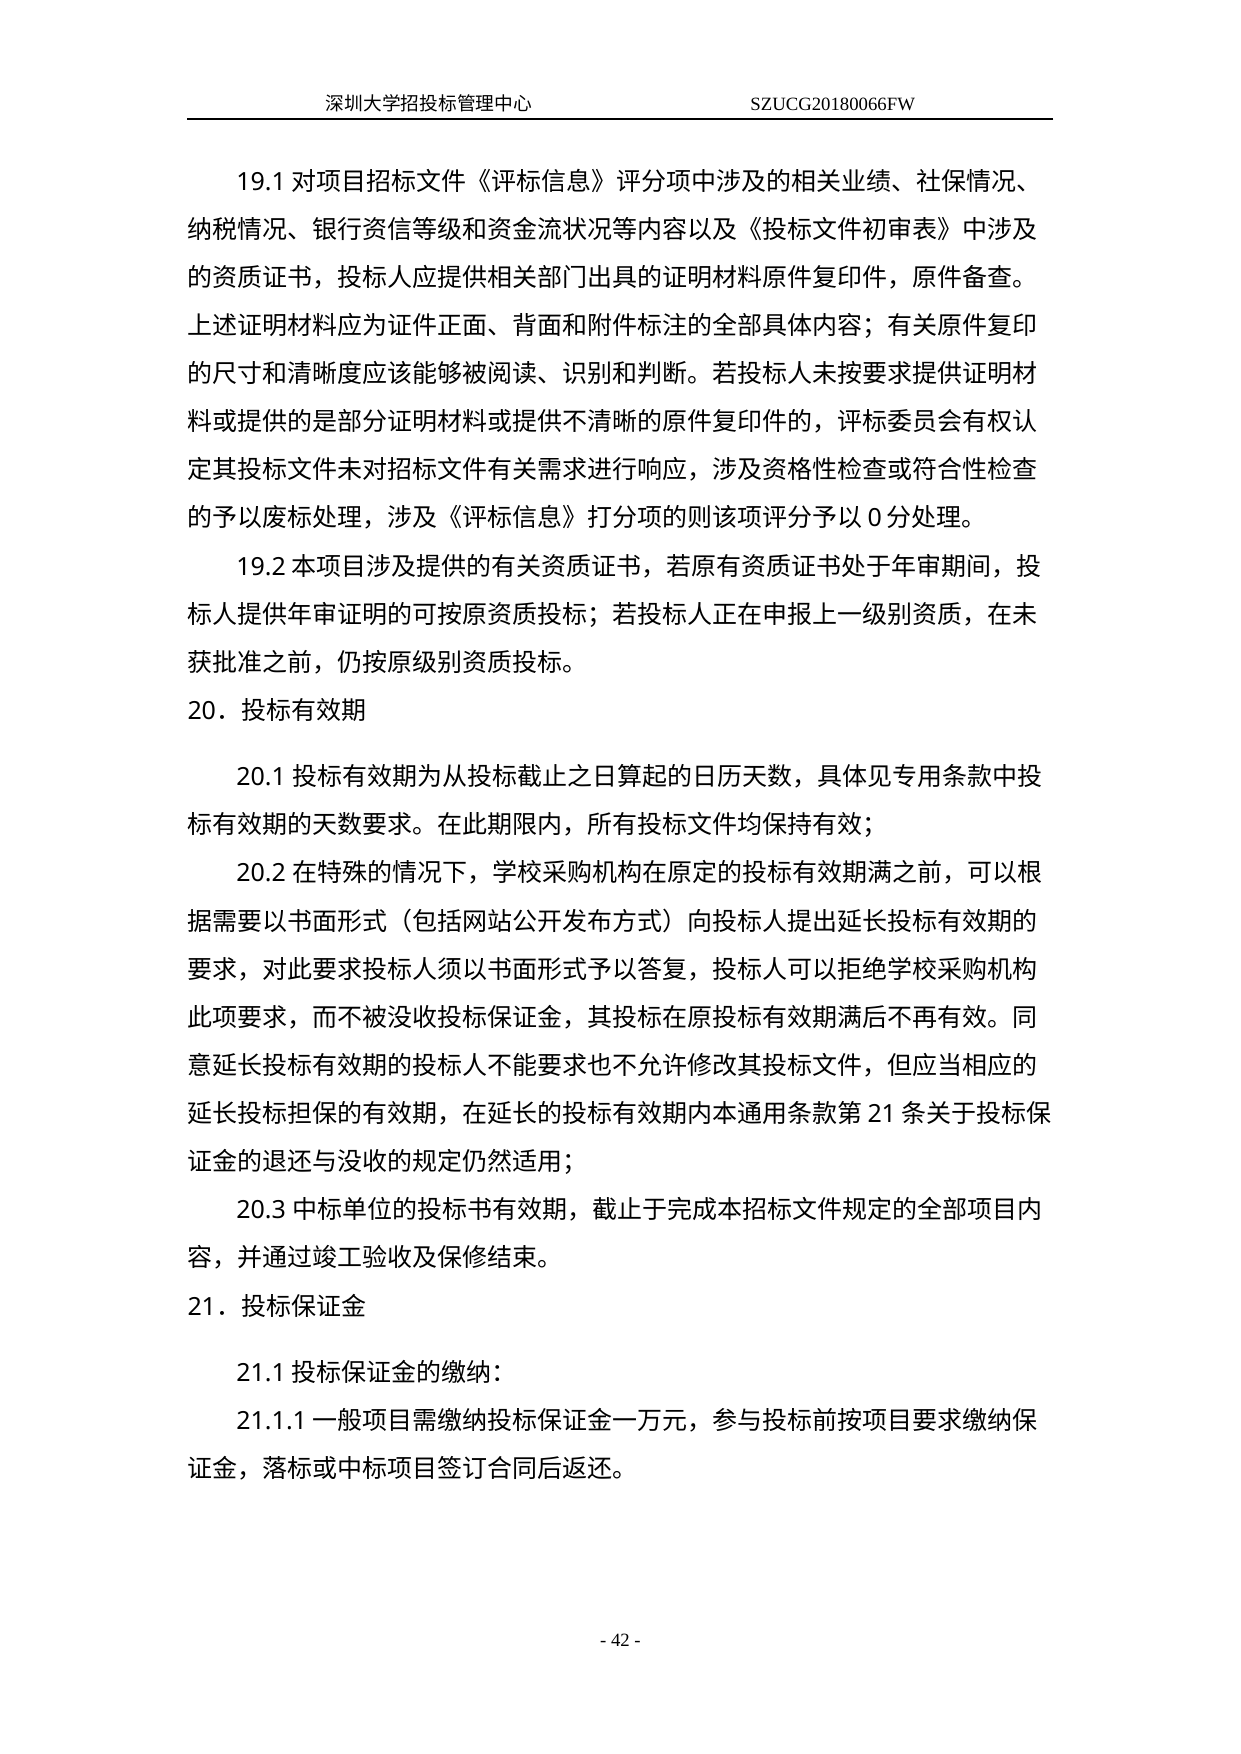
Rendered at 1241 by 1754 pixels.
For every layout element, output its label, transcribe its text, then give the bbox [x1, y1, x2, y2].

text 21．投标保证金 [187, 1280, 1053, 1328]
text 21.1.1一般项目需缴纳投标保证金一万元，参与投标前按项目要求缴纳保证金，落标或中标项目签订合同后返还。 [187, 1394, 1053, 1491]
text 20.3 中标单位的投标书有效期，截止于完成本招标文件规定的全部项目内容，并通过竣工验收及保修结束。 [187, 1184, 1053, 1280]
text 20．投标有效期 [187, 684, 1053, 733]
text 19.1对项目招标文件《评标信息》评分项中涉及的相关业绩、社保情况、纳税情况、银行资信等级和资金流状况等内容以及《投标文件初审表》中涉及的资质证书，投标人应提供相关部门出具的证明材料原件复印件，原件备查。上述证明材料应为证件正面、背面和附件标注的全部具体内容；有关原件复印的尺寸和清晰度应该能够被阅读、识别和判断。若投标人未按要求提供证明材料或提供的是部分证明材料或提供不清晰的原件复印件的，评标委员会有权认定其投标文件未对招标文件有关需求进行响应，涉及资格性检查或符合性检查的予以废标处理，涉及《评标信息》打分项的则该项评分予以0分处理。 [187, 155, 1053, 540]
text 20.1 投标有效期为从投标截止之日算起的日历天数，具体见专用条款中投标有效期的天数要求。在此期限内，所有投标文件均保持有效； [187, 751, 1053, 847]
text 21.1投标保证金的缴纳： [187, 1346, 1053, 1394]
text 20.2 在特殊的情况下，学校采购机构在原定的投标有效期满之前，可以根据需要以书面形式（包括网站公开发布方式）向投标人提出延长投标有效期的要求，对此要求投标人须以书面形式予以答复，投标人可以拒绝学校采购机构此项要求，而不被没收投标保证金，其投标在原投标有效期满后不再有效。同意延长投标有效期的投标人不能要求也不允许修改其投标文件，但应当相应的延长投标担保的有效期，在延长的投标有效期内本通用条款第21条关于投标保证金的退还与没收的规定仍然适用； [187, 847, 1053, 1184]
text 19.2本项目涉及提供的有关资质证书，若原有资质证书处于年审期间，投标人提供年审证明的可按原资质投标；若投标人正在申报上一级别资质，在未获批准之前，仍按原级别资质投标。 [187, 540, 1053, 684]
